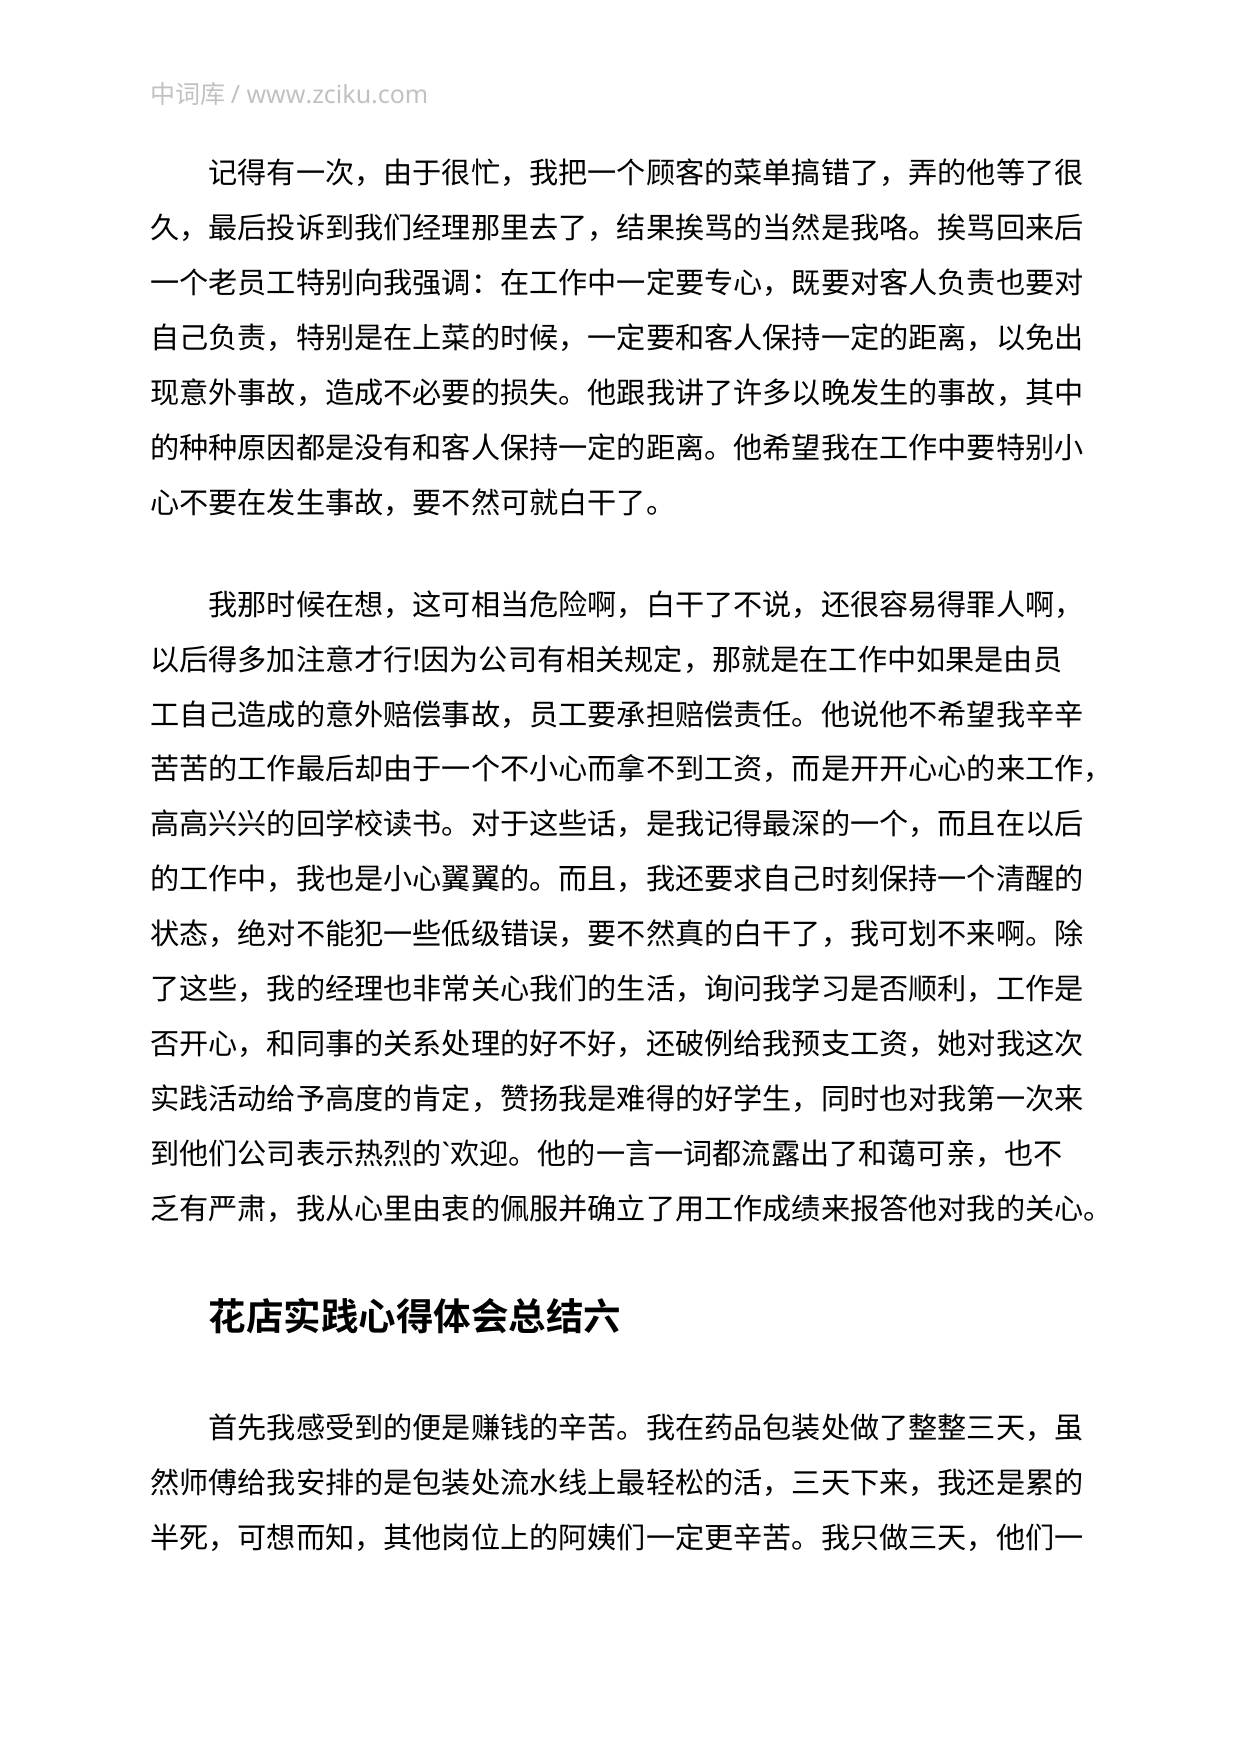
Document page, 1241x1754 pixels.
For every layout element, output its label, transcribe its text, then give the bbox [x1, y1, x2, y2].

text 花店实践心得体会总结六 [150, 1287, 1090, 1341]
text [150, 1404, 1090, 1556]
text 我那时候在想，这可相当危险啊，白干了不说，还很容易得罪人啊，以后得多加注意才行!因为公司有相关规定，那就是在工作中如果是由员工自己造成的意外赔偿事故，员工要承担赔偿责任。他说他不希望我辛辛苦苦的工作最后却由于一个不小心而拿不到工资，而是开开心心的来工作，高高兴兴的回学校读书。对于这些话，是我记得最深的一个，而且在以后的工作中，我也是小心翼翼的。而且，我还要求自己时刻保持一个清醒的状态，绝对不能犯一些低级错误，要不然真的白干了，我可划不来啊。除了这些，我的经理也非常关心我们的生活，询问我学习是否顺利，工作是否开心，和同事的关系处理的好不好，还破例给我预支工资，她对我这次实践活动给予高度的肯定，赞扬我是难得的好学生，同时也对我第一次来到他们公司表示热烈的`欢迎。他的一言一词都流露出了和蔼可亲，也不乏有严肃，我从心里由衷的佩服并确立了用工作成绩来报答他对我的关心。 [150, 581, 1090, 1227]
text 记得有一次，由于很忙，我把一个顾客的菜单搞错了，弄的他等了很久，最后投诉到我们经理那里去了，结果挨骂的当然是我咯。挨骂回来后一个老员工特别向我强调：在工作中一定要专心，既要对客人负责也要对自己负责，特别是在上菜的时候，一定要和客人保持一定的距离，以免出现意外事故，造成不必要的损失。他跟我讲了许多以晚发生的事故，其中的种种原因都是没有和客人保持一定的距离。他希望我在工作中要特别小心不要在发生事故，要不然可就白干了。 [150, 150, 1090, 522]
